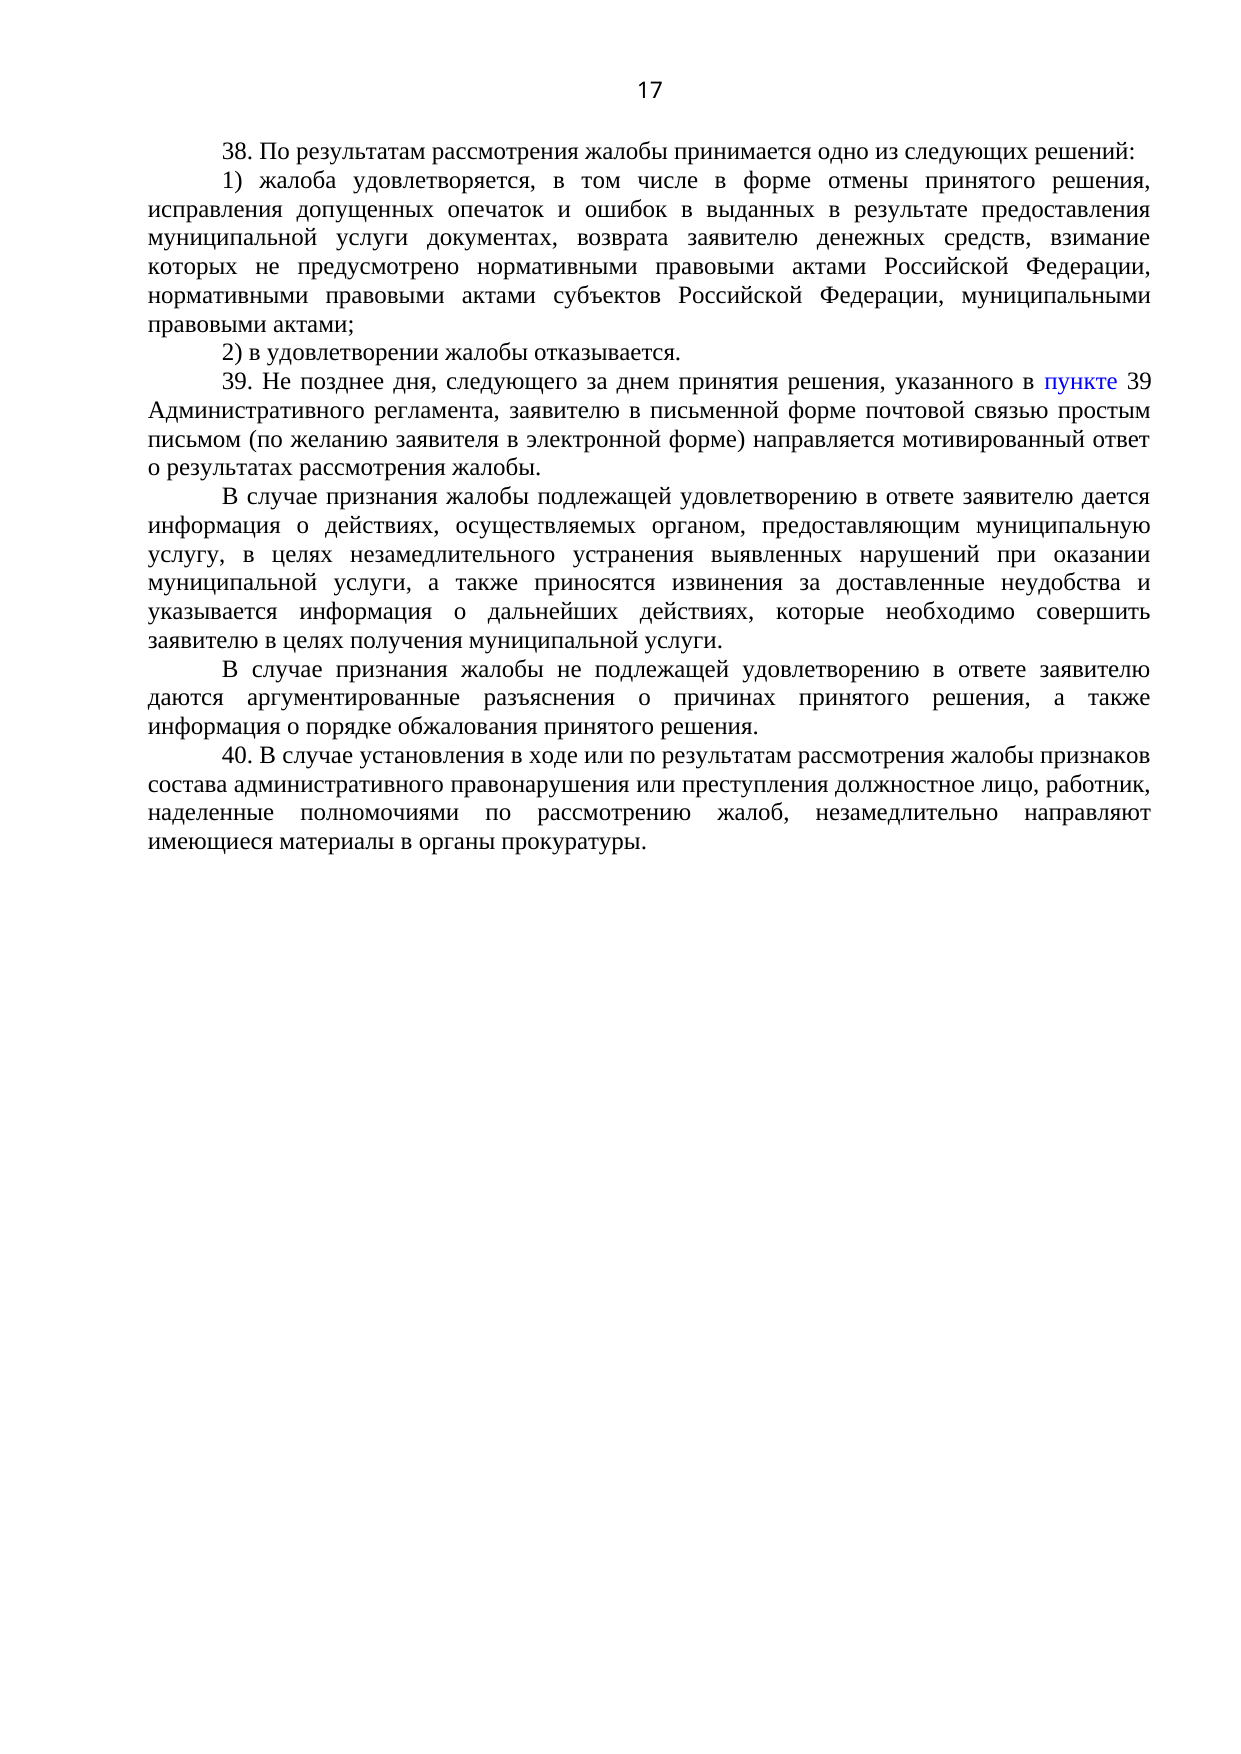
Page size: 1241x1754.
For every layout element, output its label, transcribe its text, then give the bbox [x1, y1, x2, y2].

text 40. В случае установления в ходе или по результатам рассмотрения жалобы признаков состава административного правонарушения или преступления должностное лицо, работник, наделенные полномочиями по рассмотрению жалоб, незамедлительно направляют имеющиеся материалы в органы прокуратуры. [148, 740, 1152, 855]
text 39. Не позднее дня, следующего за днем принятия решения, указанного в пункте 39 Административного регламента, заявителю в письменной форме почтовой связью простым письмом (по желанию заявителя в электронной форме) направляется мотивированный ответ о результатах рассмотрения жалобы. [148, 366, 1152, 481]
text В случае признания жалобы подлежащей удовлетворению в ответе заявителю дается информация о действиях, осуществляемых органом, предоставляющим муниципальную услугу, в целях незамедлительного устранения выявленных нарушений при оказании муниципальной услуги, а также приносятся извинения за доставленные неудобства и указывается информация о дальнейших действиях, которые необходимо совершить заявителю в целях получения муниципальной услуги. [148, 481, 1152, 654]
text В случае признания жалобы не подлежащей удовлетворению в ответе заявителю даются аргументированные разъяснения о причинах принятого решения, а также информация о порядке обжалования принятого решения. [148, 654, 1152, 740]
text 2) в удовлетворении жалобы отказывается. [148, 337, 1152, 366]
text 1) жалоба удовлетворяется, в том числе в форме отмены принятого решения, исправления допущенных опечаток и ошибок в выданных в результате предоставления муниципальной услуги документах, возврата заявителю денежных средств, взимание которых не предусмотрено нормативными правовыми актами Российской Федерации, нормативными правовыми актами субъектов Российской Федерации, муниципальными правовыми актами; [148, 165, 1152, 337]
text 38. По результатам рассмотрения жалобы принимается одно из следующих решений: [148, 136, 1152, 165]
